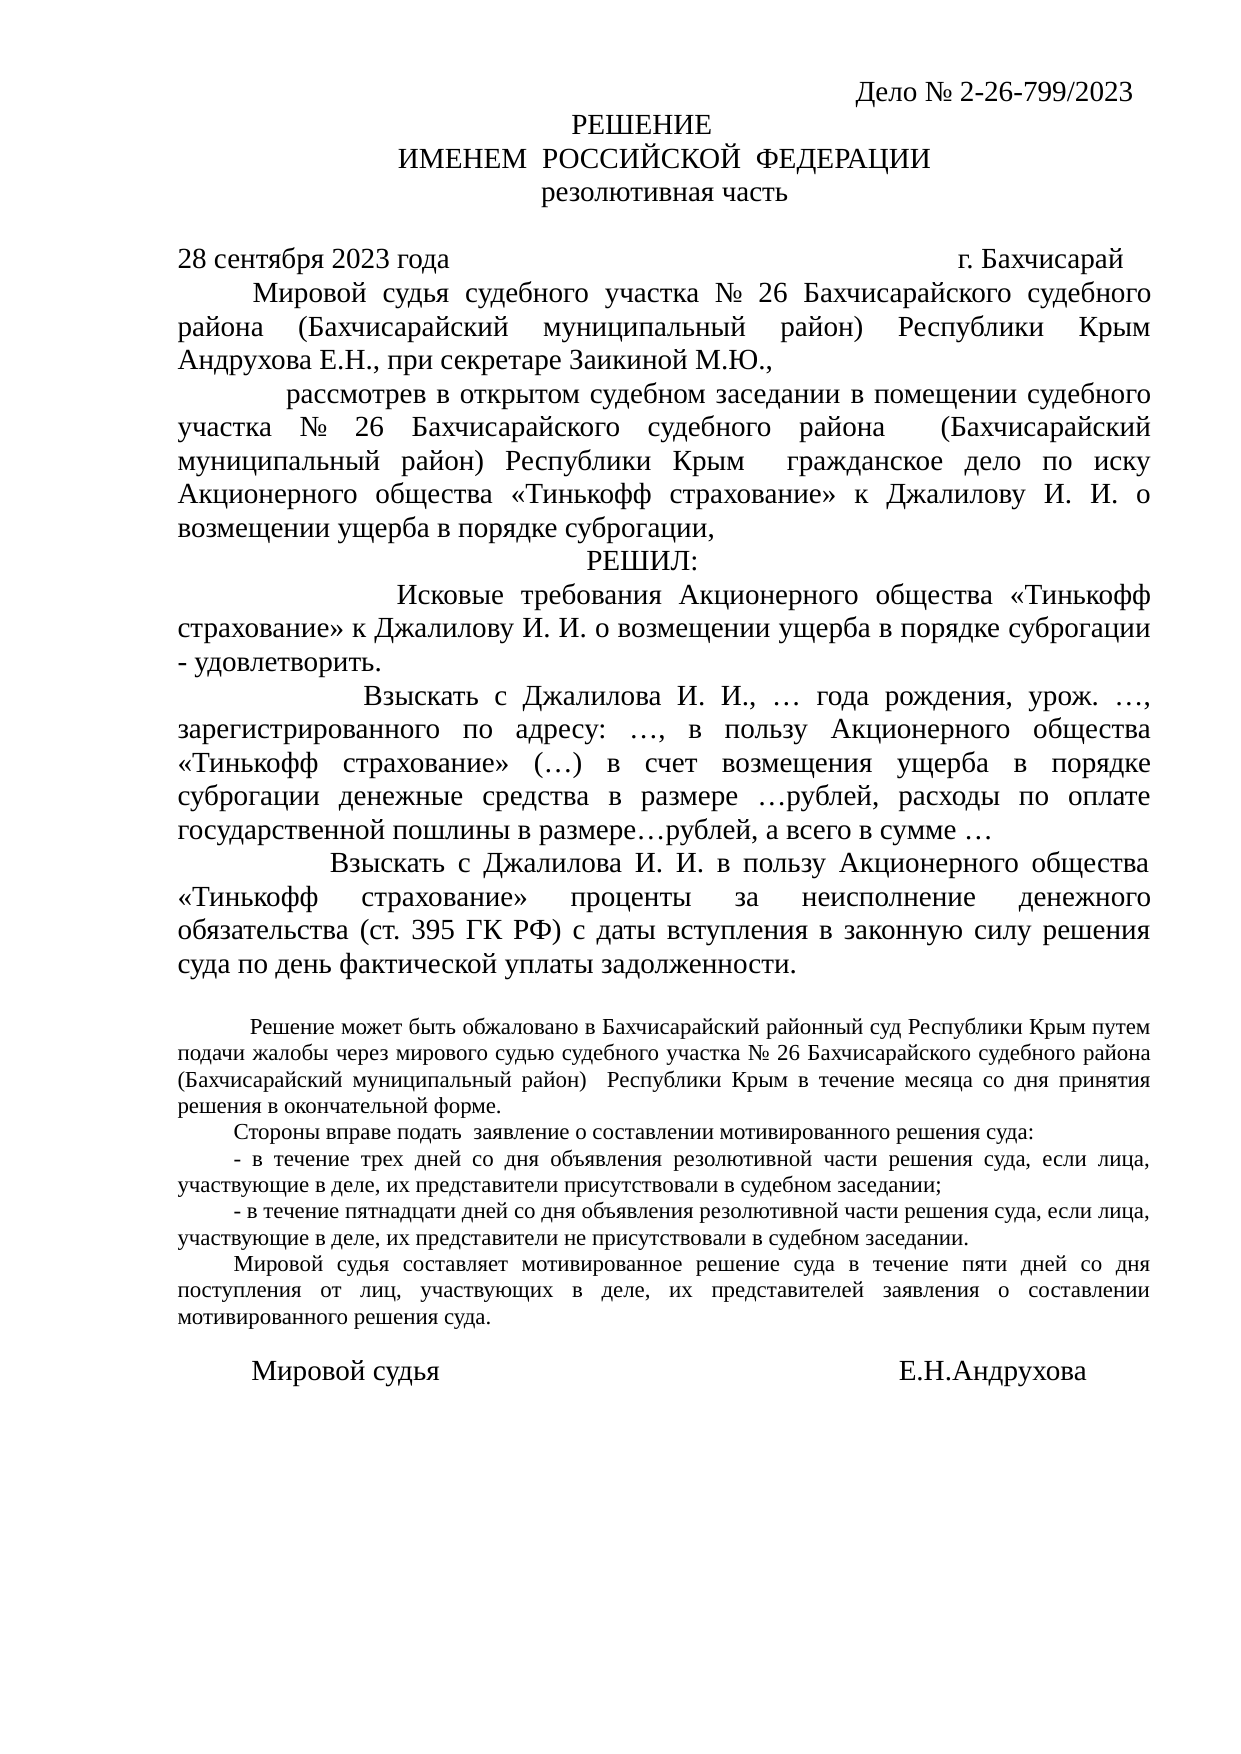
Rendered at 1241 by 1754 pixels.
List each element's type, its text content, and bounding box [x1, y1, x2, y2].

text Мировой судья составляет мотивированное решение суда в течение пяти дней со дня поступления от лиц, участвующих в деле, их представителей заявления о составлении мотивированного решения суда. [177, 1250, 1152, 1329]
text ИМЕНЕМ РОССИЙСКОЙ ФЕДЕРАЦИИ [177, 141, 1152, 174]
text 28 сентября 2023 года г. Бахчисарай [177, 242, 1152, 275]
text Взыскать с Джалилова И. И., … года рождения, урож. …, зарегистрированного по адресу: …, в пользу Акционерного общества «Тинькофф страхование» (…) в счет возмещения ущерба в порядке суброгации денежные средства в размере …рублей, расходы по оплате государственной пошлины в размере…рублей, а всего в сумме … [177, 678, 1152, 845]
text РЕШИЛ: [177, 543, 1152, 577]
text Дело № 2-26-799/2023 [177, 74, 1152, 107]
text Исковые требования Акционерного общества «Тинькофф страхование» к Джалилову И. И. о возмещении ущерба в порядке суброгации - удовлетворить. [177, 577, 1152, 678]
text - в течение пятнадцати дней со дня объявления резолютивной части решения суда, если лица, участвующие в деле, их представители не присутствовали в судебном заседании. [177, 1197, 1152, 1250]
text Мировой судья Е.Н.Андрухова [177, 1353, 1152, 1387]
text рассмотрев в открытом судебном заседании в помещении судебного участка № 26 Бахчисарайского судебного района (Бахчисарайский муниципальный район) Республики Крым гражданское дело по иску Акционерного общества «Тинькофф страхование» к Джалилову И. И. о возмещении ущерба в порядке суброгации, [177, 376, 1152, 543]
text резолютивная часть [177, 174, 1152, 208]
text - в течение трех дней со дня объявления резолютивной части решения суда, если лица, участвующие в деле, их представители присутствовали в судебном заседании; [177, 1145, 1152, 1197]
text Взыскать с Джалилова И. И. в пользу Акционерного общества «Тинькофф страхование» проценты за неисполнение денежного обязательства (ст. 395 ГК РФ) с даты вступления в законную силу решения суда по день фактической уплаты задолженности. [177, 845, 1152, 979]
text РЕШЕНИЕ [177, 107, 1152, 141]
text Решение может быть обжаловано в Бахчисарайский районный суд Республики Крым путем подачи жалобы через мирового судью судебного участка № 26 Бахчисарайского судебного района (Бахчисарайский муниципальный район) Республики Крым в течение месяца со дня принятия решения в окончательной форме. [177, 1013, 1152, 1118]
text Мировой судья судебного участка № 26 Бахчисарайского судебного района (Бахчисарайский муниципальный район) Республики Крым Андрухова Е.Н., при секретаре Заикиной М.Ю., [177, 275, 1152, 376]
text Стороны вправе подать заявление о составлении мотивированного решения суда: [177, 1118, 1152, 1145]
